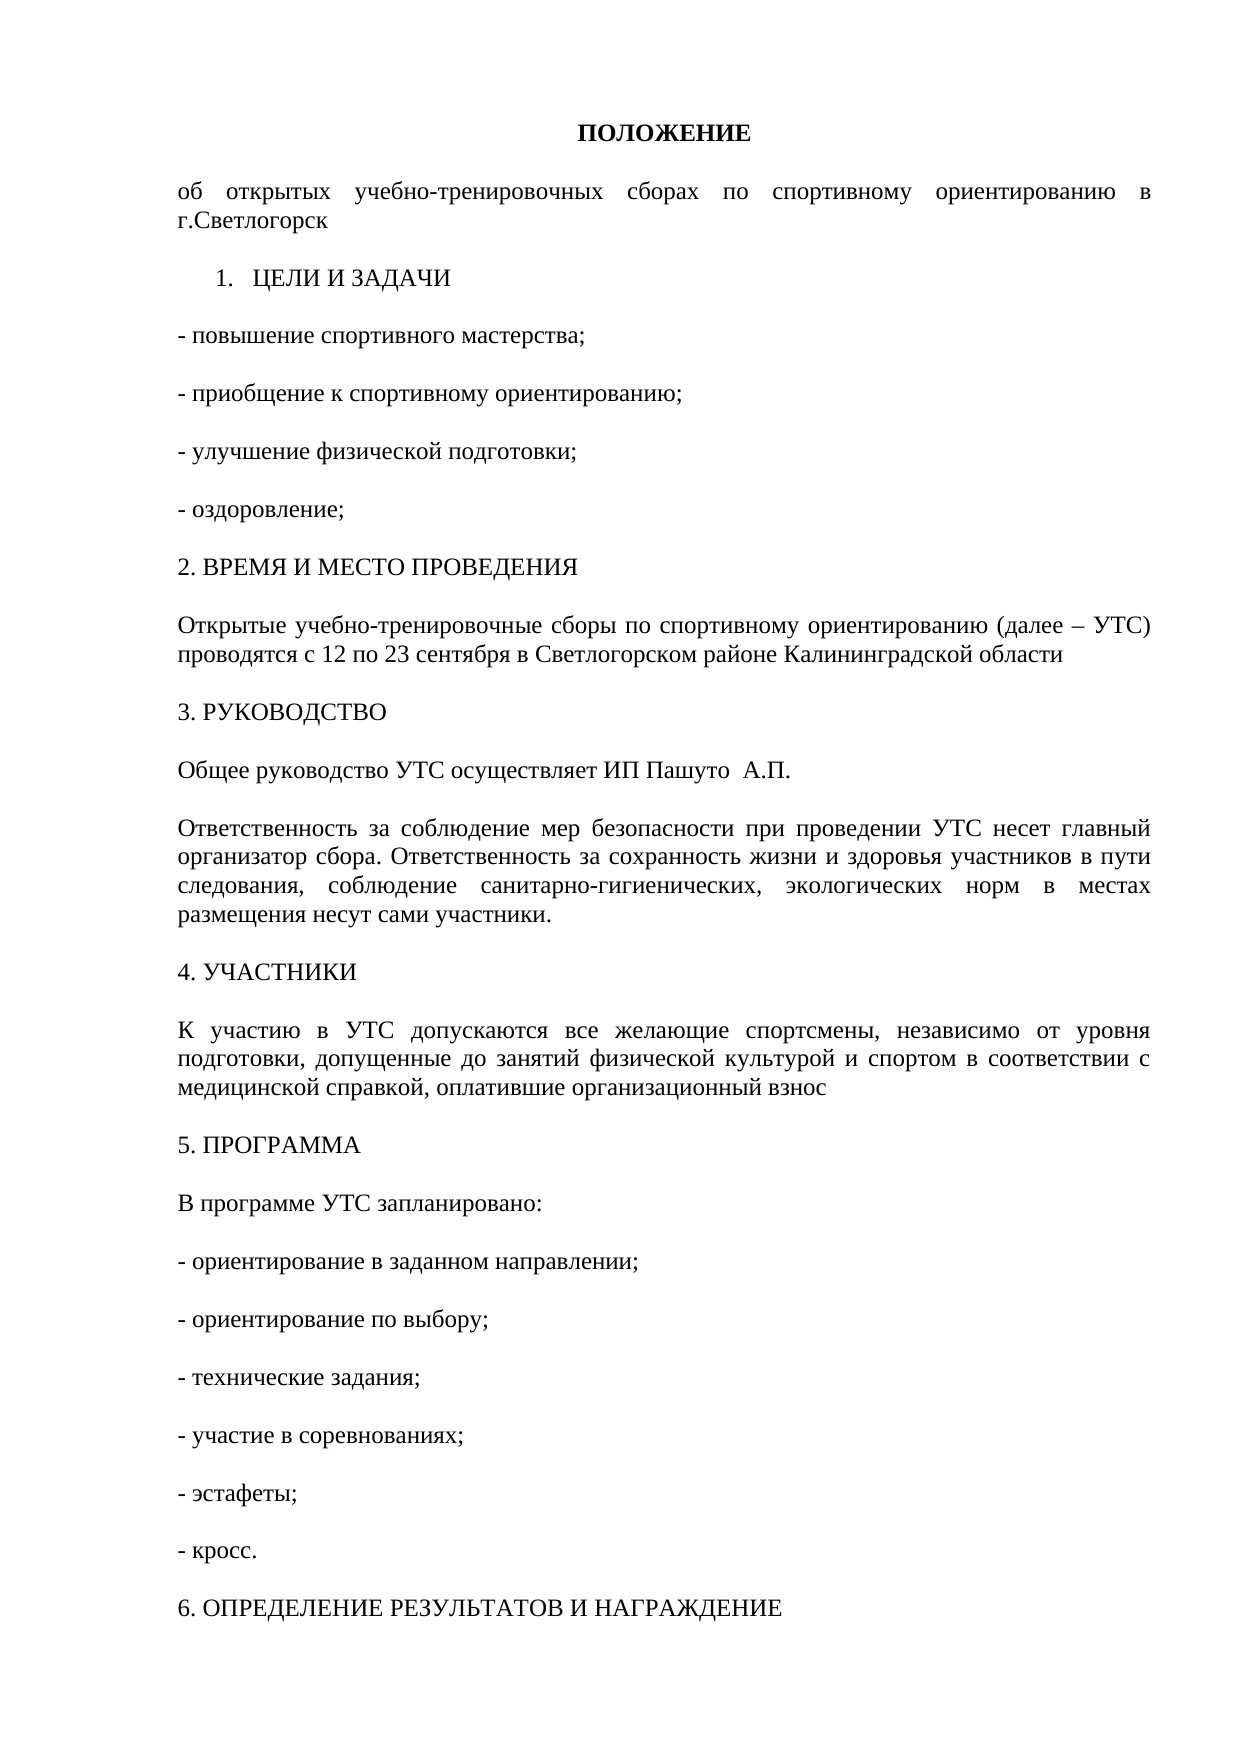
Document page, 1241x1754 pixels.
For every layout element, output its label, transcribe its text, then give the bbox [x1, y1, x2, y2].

text ПОЛОЖЕНИЕ [177, 118, 1152, 147]
text 5. ПРОГРАММА [177, 1130, 1152, 1159]
text - ориентирование в заданном направлении; [177, 1246, 1152, 1275]
text 6. ОПРЕДЕЛЕНИЕ РЕЗУЛЬТАТОВ И НАГРАЖДЕНИЕ [177, 1593, 1152, 1622]
text 3. РУКОВОДСТВО [177, 697, 1152, 726]
text 2. ВРЕМЯ И МЕСТО ПРОВЕДЕНИЯ [177, 552, 1152, 581]
text 4. УЧАСТНИКИ [177, 957, 1152, 986]
text К участию в УТС допускаются все желающие спортсмены, независимо от уровня подготовки, допущенные до занятий физической культурой и спортом в соответствии с медицинской справкой, оплатившие организационный взнос [177, 1015, 1152, 1101]
text - улучшение физической подготовки; [177, 436, 1152, 465]
text - ориентирование по выбору; [177, 1304, 1152, 1333]
text Ответственность за соблюдение мер безопасности при проведении УТС несет главный организатор сбора. Ответственность за сохранность жизни и здоровья участников в пути следования, соблюдение санитарно-гигиенических, экологических норм в местах размещения несут сами участники. [177, 813, 1152, 928]
text - участие в соревнованиях; [177, 1420, 1152, 1448]
text - приобщение к спортивному ориентированию; [177, 378, 1152, 407]
text Общее руководство УТС осуществляет ИП Пашуто А.П. [177, 755, 1152, 783]
text В программе УТС запланировано: [177, 1188, 1152, 1217]
text - эстафеты; [177, 1478, 1152, 1506]
text Открытые учебно-тренировочные сборы по спортивному ориентированию (далее – УТС) проводятся с 12 по 23 сентября в Светлогорском районе Калининградской области [177, 610, 1152, 668]
text - повышение спортивного мастерства; [177, 321, 1152, 349]
text - оздоровление; [177, 494, 1152, 523]
text - технические задания; [177, 1362, 1152, 1391]
text - кросс. [177, 1536, 1152, 1564]
text об открытых учебно-тренировочных сборах по спортивному ориентированию в г.Светлогорск [177, 176, 1152, 233]
list ЦЕЛИ И ЗАДАЧИ [215, 263, 1152, 291]
